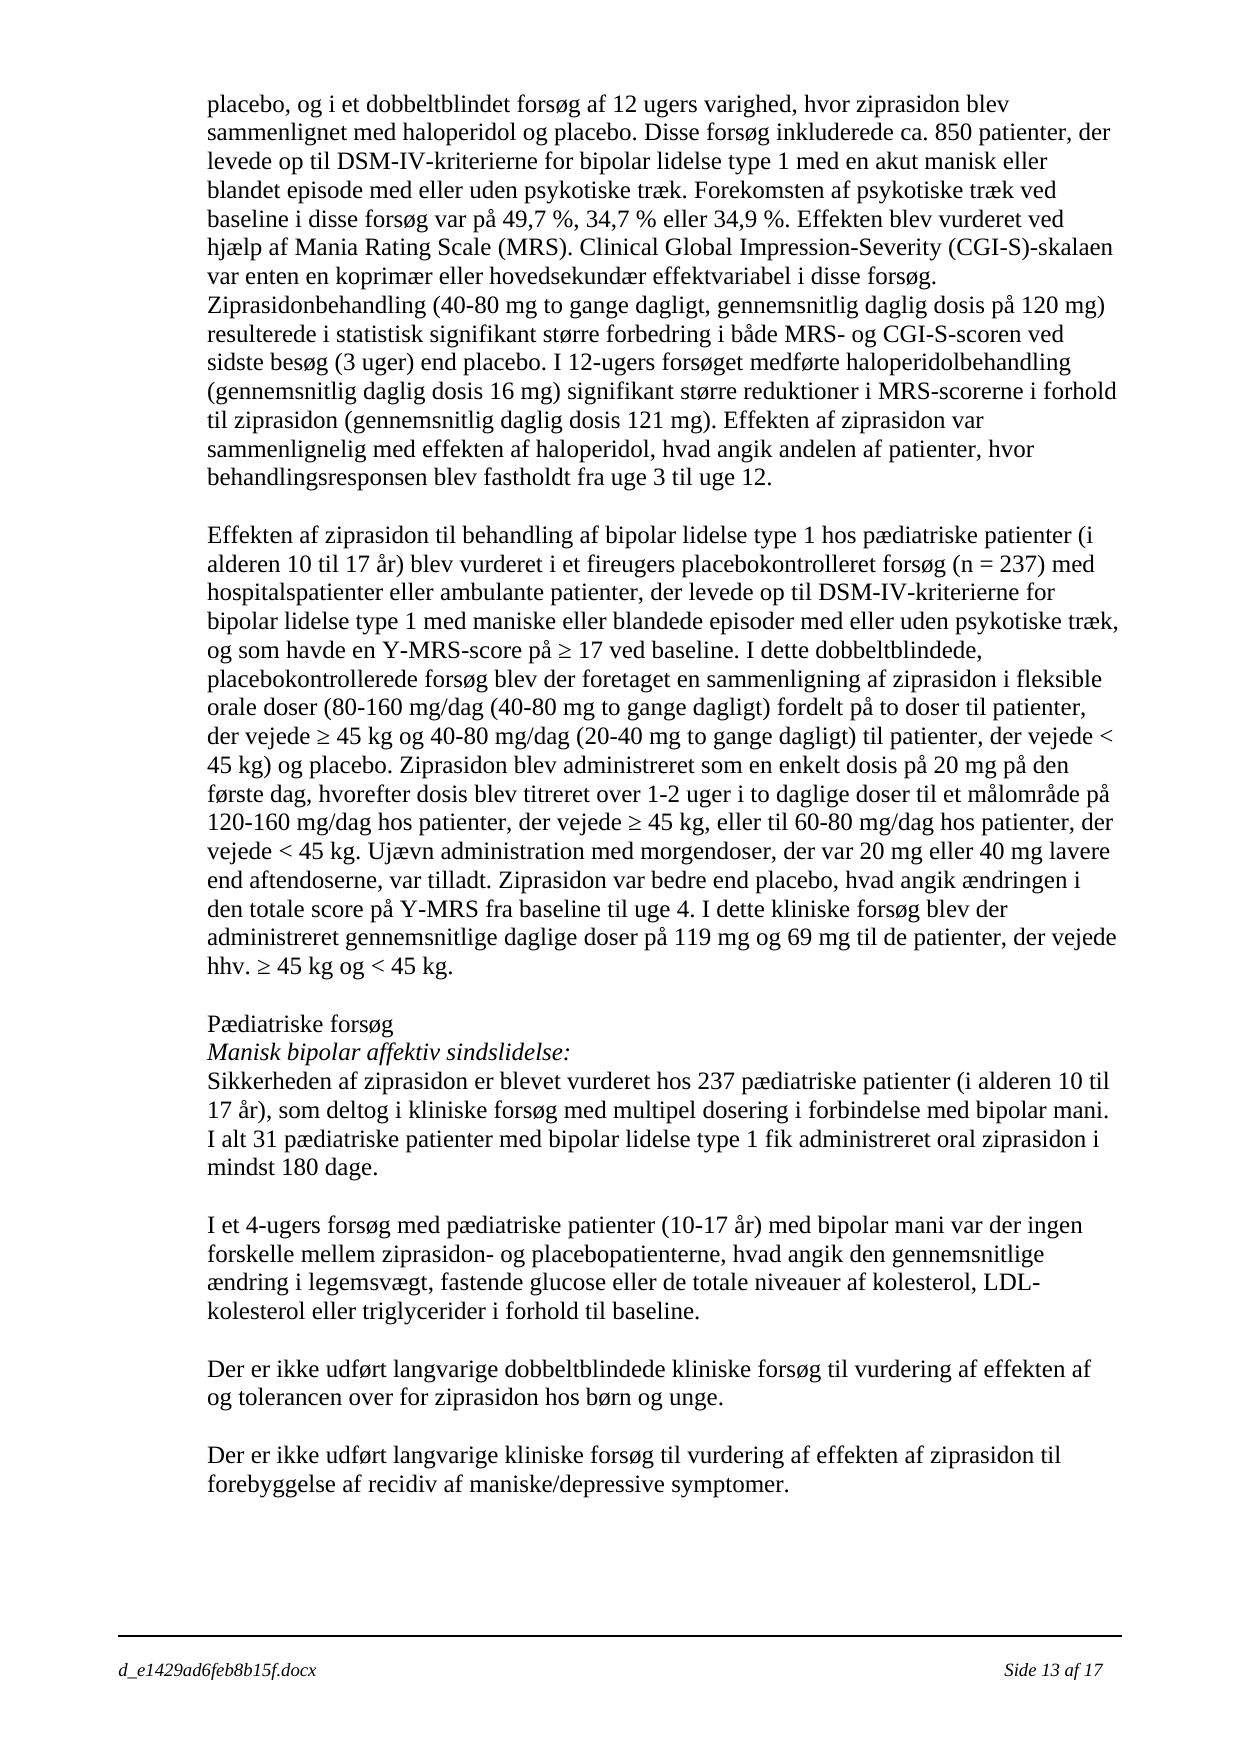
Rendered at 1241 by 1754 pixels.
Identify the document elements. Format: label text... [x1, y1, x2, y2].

text I et 4-ugers forsøg med pædiatriske patienter (10-17 år) med bipolar mani var der ingen forskelle mellem ziprasidon- og placebopatienterne, hvad angik den gennemsnitlige ændring i legemsvægt, fastende glucose eller de totale niveauer af kolesterol, LDL-kolesterol eller triglycerider i forhold til baseline. [207, 1210, 1122, 1325]
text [207, 89, 1122, 491]
text Manisk bipolar affektiv sindslidelse: [207, 1037, 1122, 1066]
text Pædiatriske forsøg [207, 1009, 1122, 1037]
text Effekten af ziprasidon til behandling af bipolar lidelse type 1 hos pædiatriske patienter (i alderen 10 til 17 år) blev vurderet i et fireugers placebokontrolleret forsøg (n = 237) med hospitalspatienter eller ambulante patienter, der levede op til DSM-IV-kriterierne for bipolar lidelse type 1 med maniske eller blandede episoder med eller uden psykotiske træk, og som havde en Y-MRS-score på ≥ 17 ved baseline. I dette dobbeltblindede, placebokontrollerede forsøg blev der foretaget en sammenligning af ziprasidon i fleksible orale doser (80-160 mg/dag (40-80 mg to gange dagligt) fordelt på to doser til patienter, der vejede ≥ og 40-80 mg/dag (20-40 mg to gange dagligt) til patienter, der vejede < ) og placebo. Ziprasidon blev administreret som en enkelt dosis på 20 mg på den første dag, hvorefter dosis blev titreret over 1-2 uger i to daglige doser til et målområde på 120-160 mg/dag hos patienter, der vejede ≥ , eller til 60-80 mg/dag hos patienter, der vejede < . Ujævn administration med morgendoser, der var 20 mg eller 40 mg lavere end aftendoserne, var tilladt. Ziprasidon var bedre end placebo, hvad angik ændringen i den totale score på Y-MRS fra baseline til uge 4. I dette kliniske forsøg blev der administreret gennemsnitlige daglige doser på 119 mg og 69 mg til de patienter, der vejede hhv. ≥ og < . [207, 520, 1122, 980]
text Der er ikke udført langvarige kliniske forsøg til vurdering af effekten af ziprasidon til forebyggelse af recidiv af maniske/depressive symptomer. [207, 1440, 1122, 1497]
text Sikkerheden af ziprasidon er blevet vurderet hos 237 pædiatriske patienter (i alderen 10 til 17 år), som deltog i kliniske forsøg med multipel dosering i forbindelse med bipolar mani. I alt 31 pædiatriske patienter med bipolar lidelse type 1 fik administreret oral ziprasidon i mindst 180 dage. [207, 1066, 1122, 1181]
text Der er ikke udført langvarige dobbeltblindede kliniske forsøg til vurdering af effekten af og tolerancen over for ziprasidon hos børn og unge. [207, 1354, 1122, 1411]
